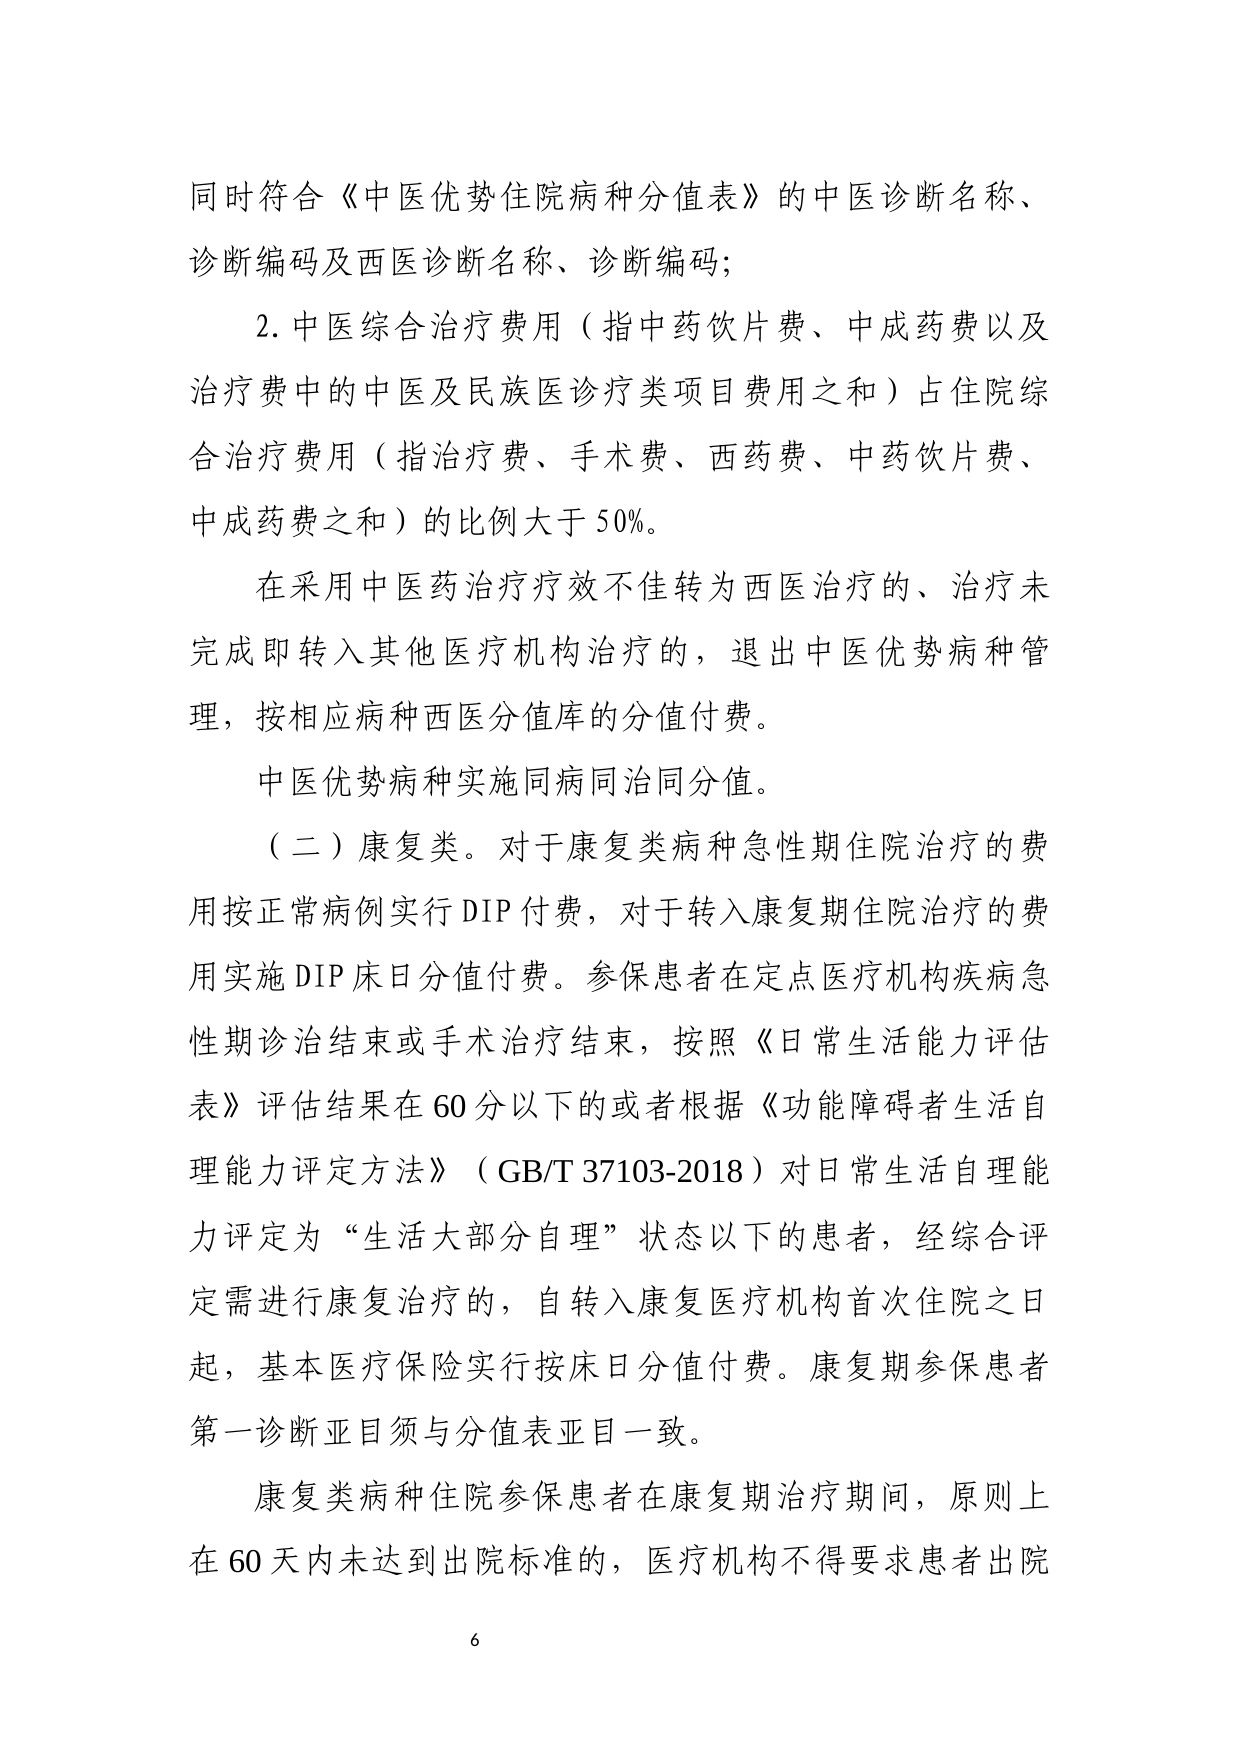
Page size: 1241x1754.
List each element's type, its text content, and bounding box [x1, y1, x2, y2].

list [187, 1462, 1053, 1592]
text 2.中医综合治疗费用（指中药饮片费、中成药费以及治疗费中的中医及民族医诊疗类项目费用之和）占住院综合治疗费用（指治疗费、手术费、西药费、中药饮片费、中成药费之和）的比例大于50%。 [187, 292, 1053, 552]
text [187, 162, 1053, 292]
text 中医优势病种实施同病同治同分值。 [187, 747, 1053, 812]
text 在采用中医药治疗疗效不佳转为西医治疗的、治疗未完成即转入其他医疗机构治疗的，退出中医优势病种管理，按相应病种西医分值库的分值付费。 [187, 552, 1053, 747]
list （二）康复类。对于康复类病种急性期住院治疗的费用按正常病例实行DIP付费，对于转入康复期住院治疗的费用实施DIP床日分值付费。参保患者在定点医疗机构疾病急性期诊治结束或手术治疗结束，按照《日常生活能力评估表》评估结果在60分以下的或者根据《功能障碍者生活自理能力评定方法》（GB/T 37103-2018）对日常生活自理能力评定为“生活大部分自理”状态以下的患者，经综合评定需进行康复治疗的，自转入康复医疗机构首次住院之日起，基本医疗保险实行按床日分值付费。康复期参保患者第一诊断亚目须与分值表亚目一致。 [187, 812, 1053, 1462]
